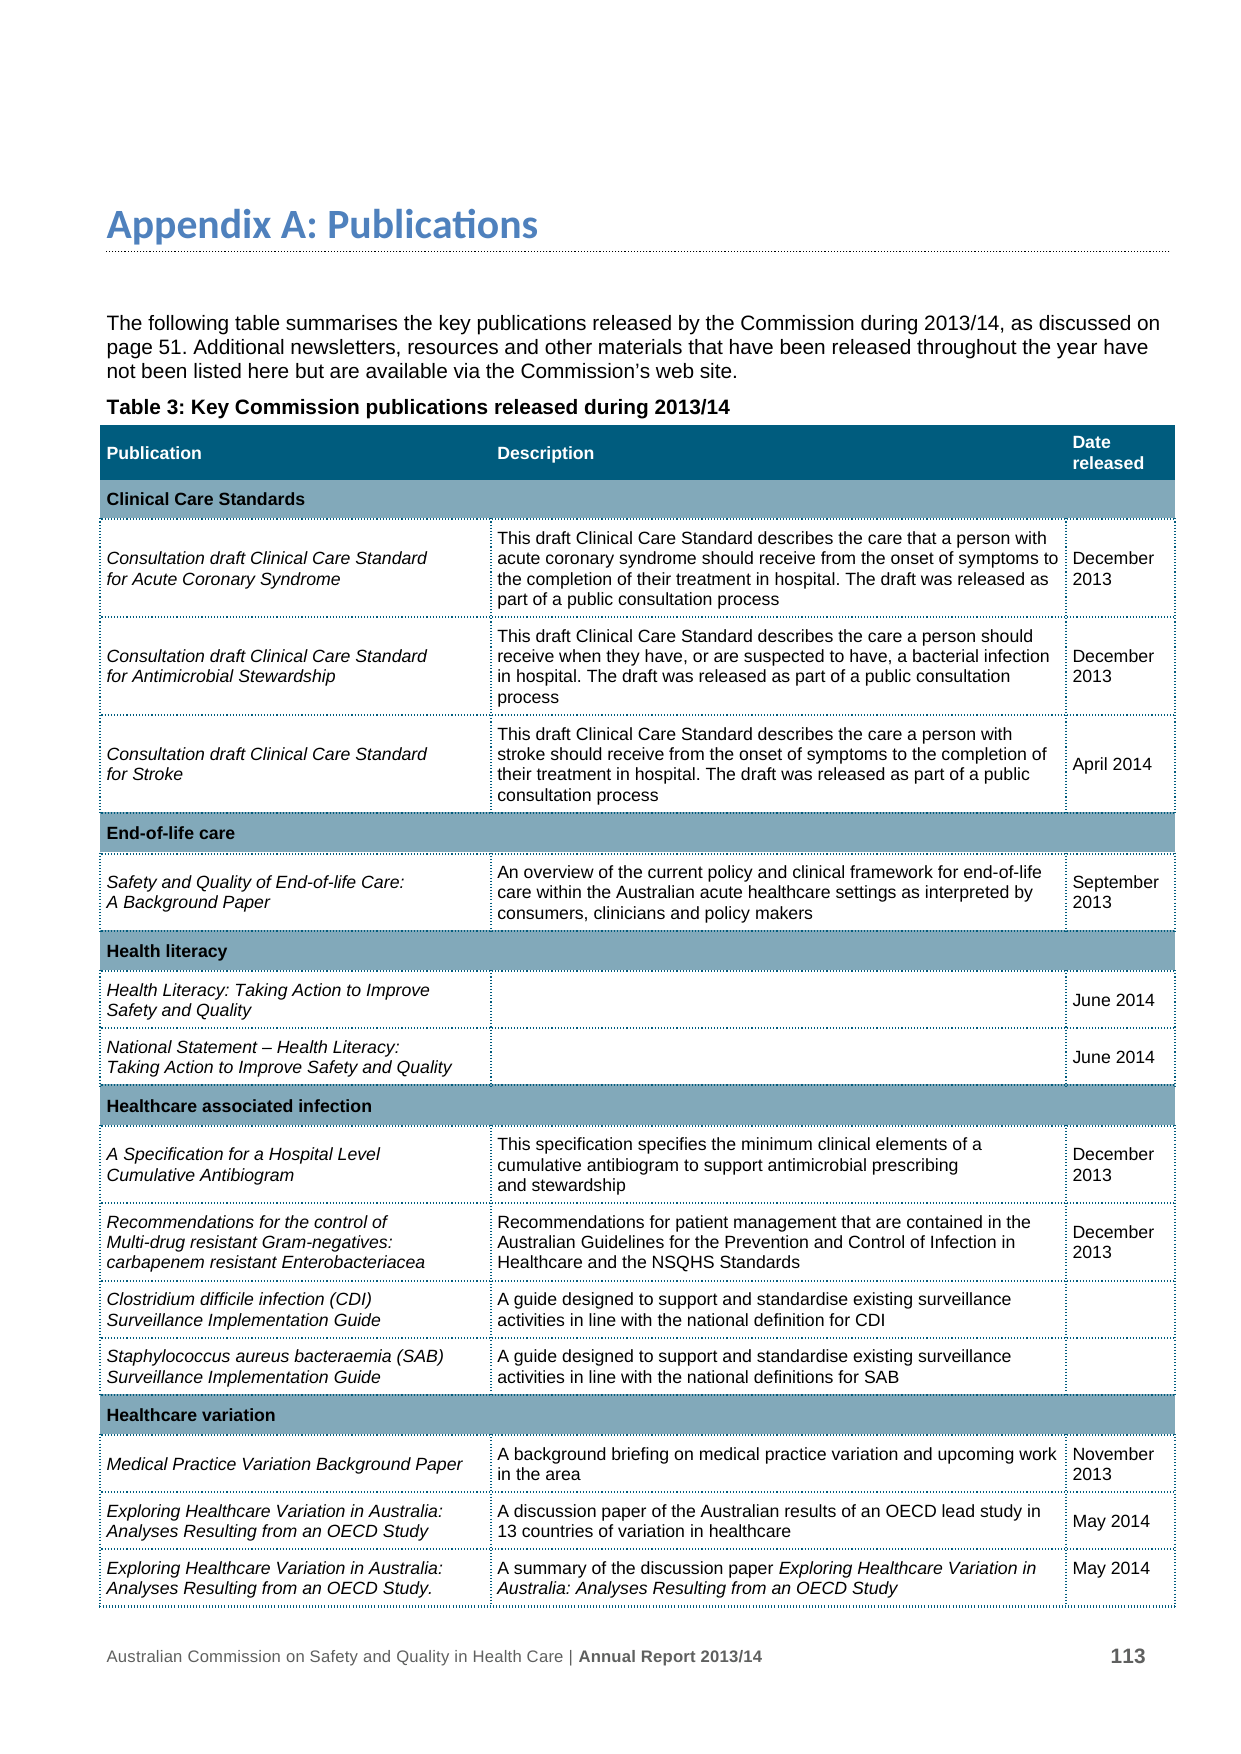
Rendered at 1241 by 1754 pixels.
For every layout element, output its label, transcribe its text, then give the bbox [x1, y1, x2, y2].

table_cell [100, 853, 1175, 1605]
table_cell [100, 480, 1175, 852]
text The following table summarises the key publications released by the Commission during 2013/14, as discussed on page 51. Additional newsletters, resources and other materials that have been released throughout the year have not been listed here but are available via the Commission’s web site. [106, 311, 1169, 382]
subtitle Appendix A: Publications [106, 198, 1169, 252]
text Table 3: Key Commission publications released during 2013/14 [106, 395, 1169, 419]
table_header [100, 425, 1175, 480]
